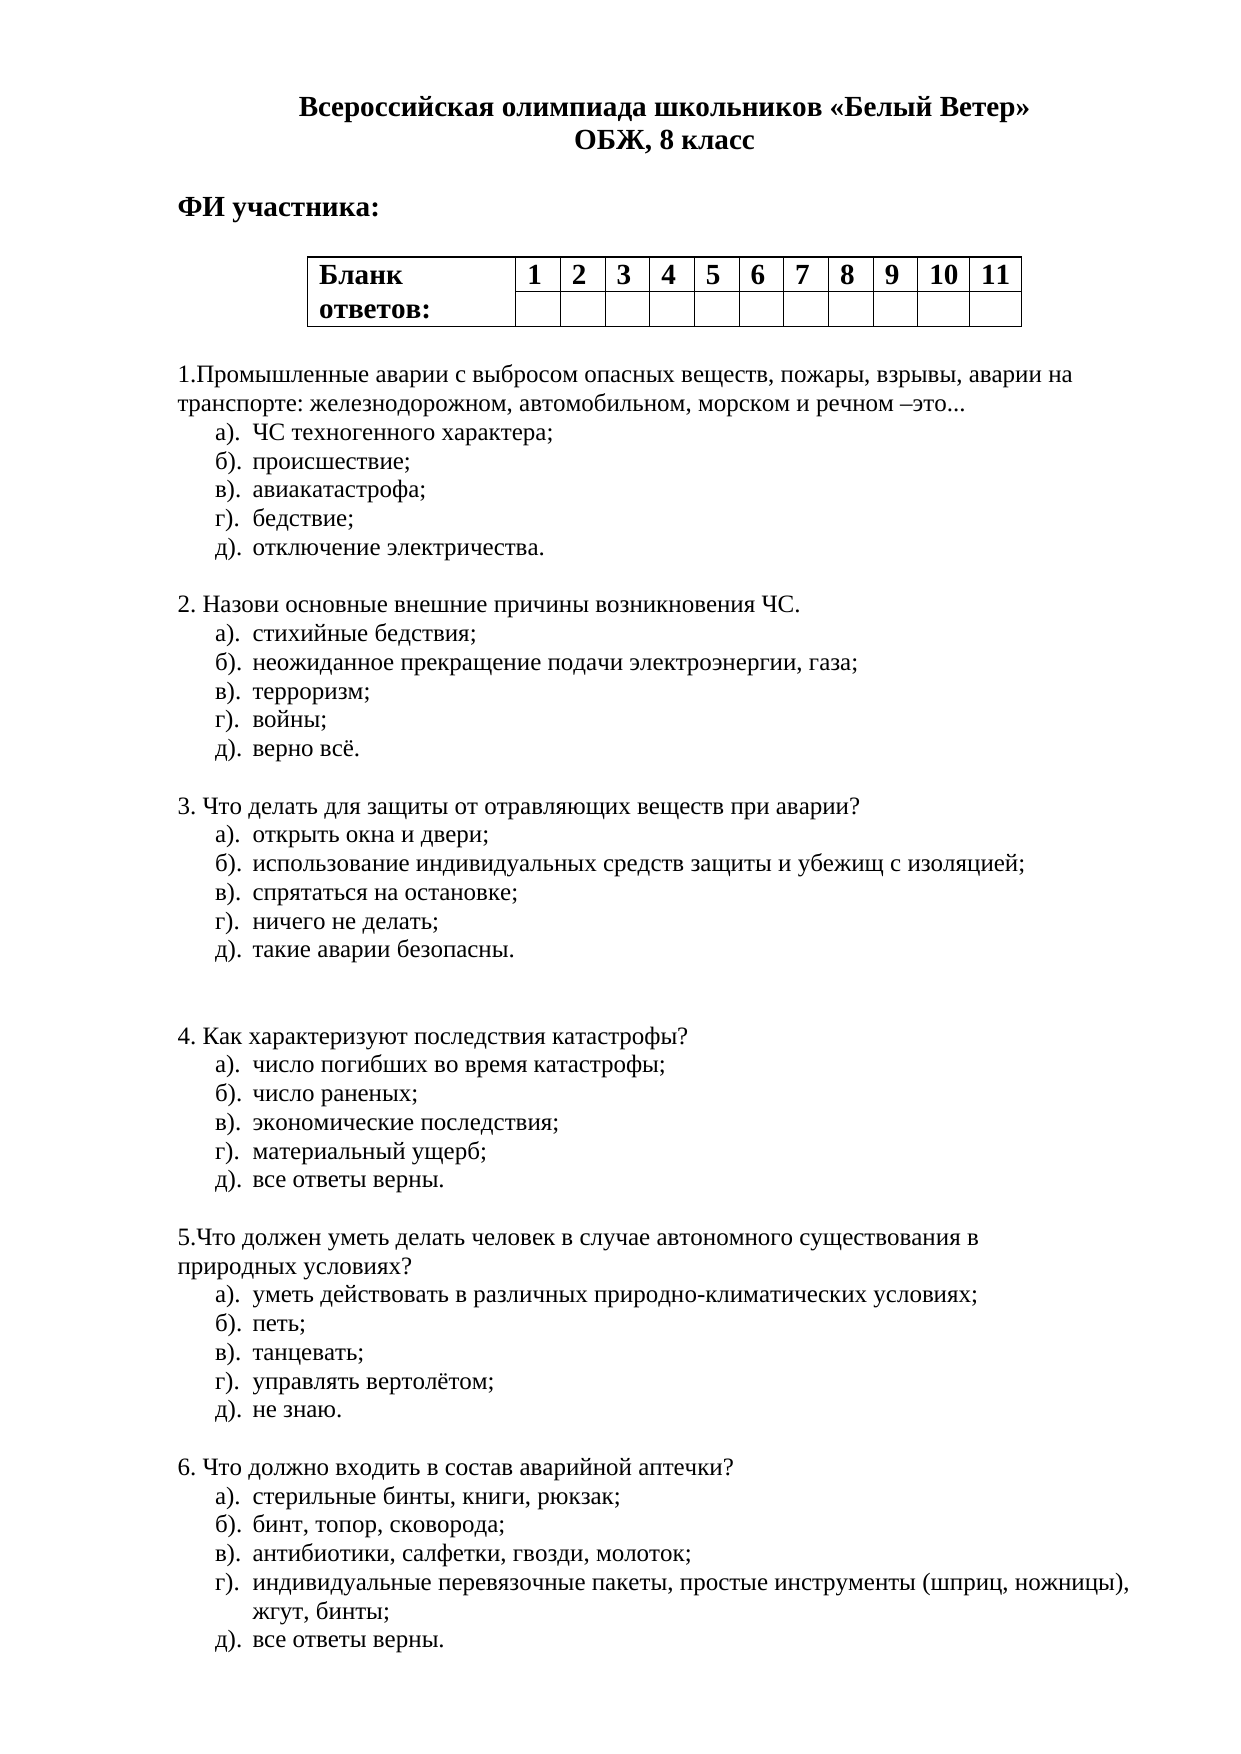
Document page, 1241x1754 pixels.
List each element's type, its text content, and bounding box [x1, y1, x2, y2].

table_cell [695, 292, 739, 326]
table_cell [561, 292, 605, 326]
list не знаю. [215, 1394, 1152, 1423]
list открыть окна и двери; [215, 819, 1152, 848]
list петь; [215, 1308, 1152, 1337]
table_header 4 [650, 258, 694, 291]
list экономические последствия; [215, 1107, 1152, 1136]
table_header 3 [606, 258, 649, 291]
list число погибших во время катастрофы; [215, 1049, 1152, 1078]
table_cell [918, 292, 969, 326]
table_cell [650, 292, 694, 326]
text ФИ участника: [177, 189, 1152, 223]
list такие аварии безопасны. [215, 934, 1152, 963]
list спрятаться на остановке; [215, 877, 1152, 906]
list терроризм; [215, 676, 1152, 704]
table_cell [606, 292, 649, 326]
list уметь действовать в различных природно-климатических условиях; [215, 1279, 1152, 1308]
text 2. Назови основные внешние причины возникновения ЧС. [177, 589, 1152, 618]
list ЧС техногенного характера; [215, 417, 1152, 446]
table_header 2 [561, 258, 605, 291]
table_cell [516, 292, 560, 326]
text ОБЖ, 8 класс [177, 122, 1152, 156]
table_header Бланк ответов: [308, 258, 515, 326]
table_cell [970, 292, 1021, 326]
list неожиданное прекращение подачи электроэнергии, газа; [215, 647, 1152, 676]
text 4. Как характеризуют последствия катастрофы? [177, 1021, 1152, 1049]
list число раненых; [215, 1078, 1152, 1107]
list индивидуальные перевязочные пакеты, простые инструменты (шприц, ножницы), жгут, бинты; [215, 1567, 1152, 1624]
list все ответы верны. [215, 1164, 1152, 1193]
list стихийные бедствия; [215, 618, 1152, 647]
list танцевать; [215, 1337, 1152, 1366]
table_header 9 [874, 258, 917, 291]
table_header 7 [784, 258, 828, 291]
list ничего не делать; [215, 906, 1152, 934]
text 6. Что должно входить в состав аварийной аптечки? [177, 1452, 1152, 1481]
table_cell [784, 292, 828, 326]
text 5.Что должен уметь делать человек в случае автономного существования в [177, 1222, 1152, 1251]
list верно всё. [215, 733, 1152, 762]
table_header 5 [695, 258, 739, 291]
text природных условиях? [177, 1251, 1152, 1279]
list бедствие; [215, 503, 1152, 532]
table_header 6 [740, 258, 783, 291]
table_header 8 [829, 258, 873, 291]
table_header 10 [918, 258, 969, 291]
list отключение электричества. [215, 532, 1152, 561]
list войны; [215, 704, 1152, 733]
list все ответы верны. [215, 1624, 1152, 1653]
table_cell [874, 292, 917, 326]
table_header 1 [516, 258, 560, 291]
list бинт, топор, сковорода; [215, 1509, 1152, 1538]
list использование индивидуальных средств защиты и убежищ с изоляцией; [215, 848, 1152, 877]
table_cell [740, 292, 783, 326]
list управлять вертолётом; [215, 1366, 1152, 1394]
table_header 11 [970, 258, 1021, 291]
list авиакатастрофа; [215, 474, 1152, 503]
table_cell [829, 292, 873, 326]
text Всероссийская олимпиада школьников «Белый Ветер» [177, 89, 1152, 122]
list антибиотики, салфетки, гвозди, молоток; [215, 1538, 1152, 1567]
list происшествие; [215, 446, 1152, 474]
text 3. Что делать для защиты от отравляющих веществ при аварии? [177, 791, 1152, 819]
text 1.Промышленные аварии с выбросом опасных веществ, пожары, взрывы, аварии на транспорте: железнодорожном, автомобильном, морском и речном –это... [177, 359, 1152, 417]
list стерильные бинты, книги, рюкзак; [215, 1481, 1152, 1509]
list материальный ущерб; [215, 1136, 1152, 1164]
